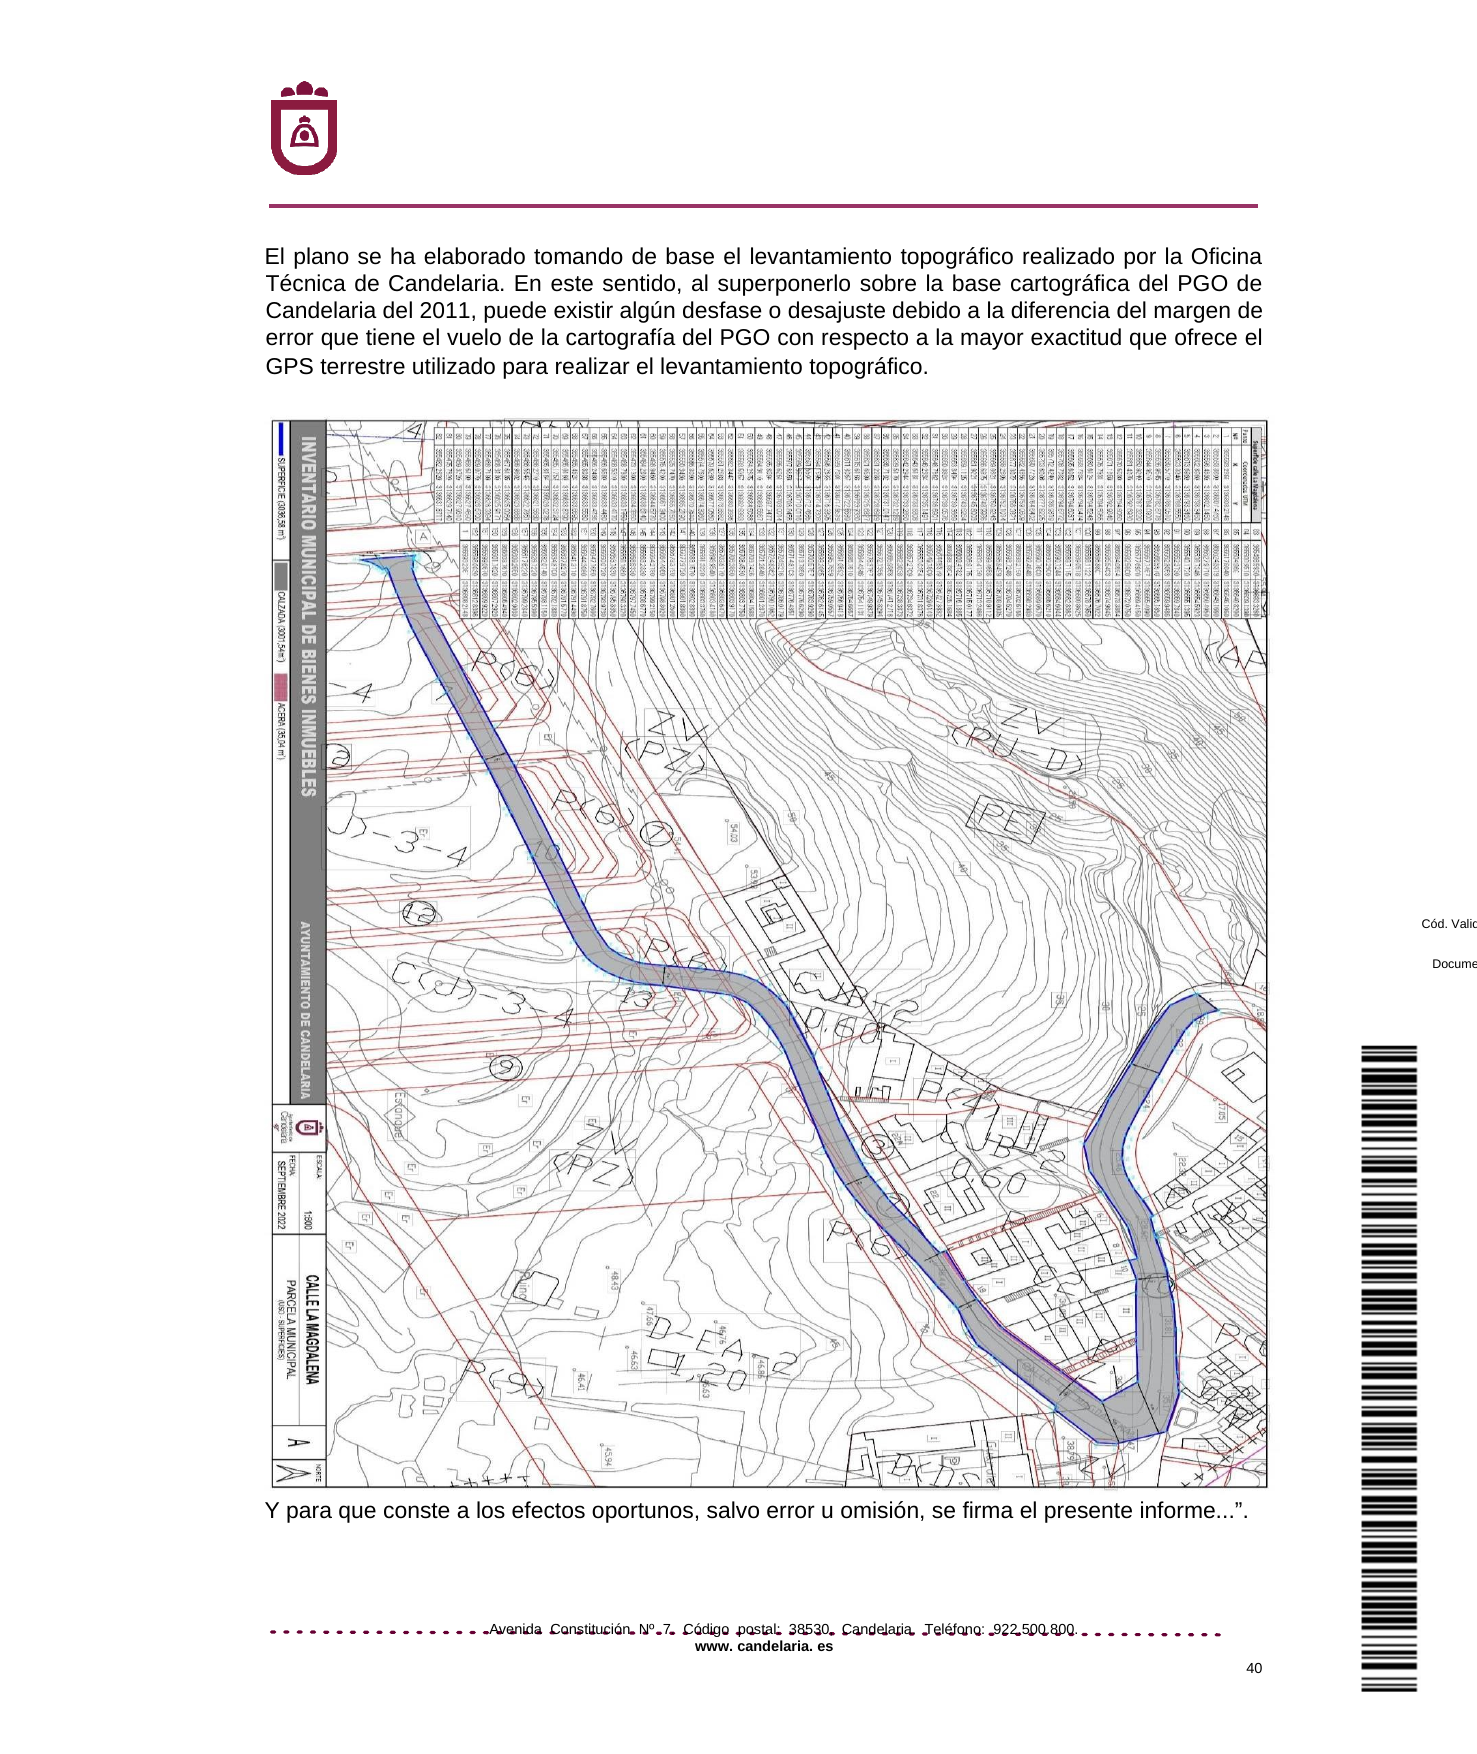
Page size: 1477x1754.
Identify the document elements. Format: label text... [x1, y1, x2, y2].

picture [271, 81, 337, 175]
text El plano se ha elaborado tomando de base el levantamiento topográfico realizado por la Oficina Técnica de Candelaria. En este sentido, al superponerlo sobre la base cartográfica del PGO de Candelaria del 2011, puede existir algún desfase o desajuste debido a la diferencia del margen de error que tiene el vuelo de la cartografía del PGO con respecto a la mayor exactitud que ofrece el GPS terrestre utilizado para realizar el levantamiento topográfico. [264, 243, 1263, 380]
text Y para que conste a los efectos oportunos, salvo error u omisión, se firma el presente informe...”. [264, 1497, 1263, 1523]
picture [253, 409, 1287, 1495]
picture [1362, 1046, 1420, 1691]
